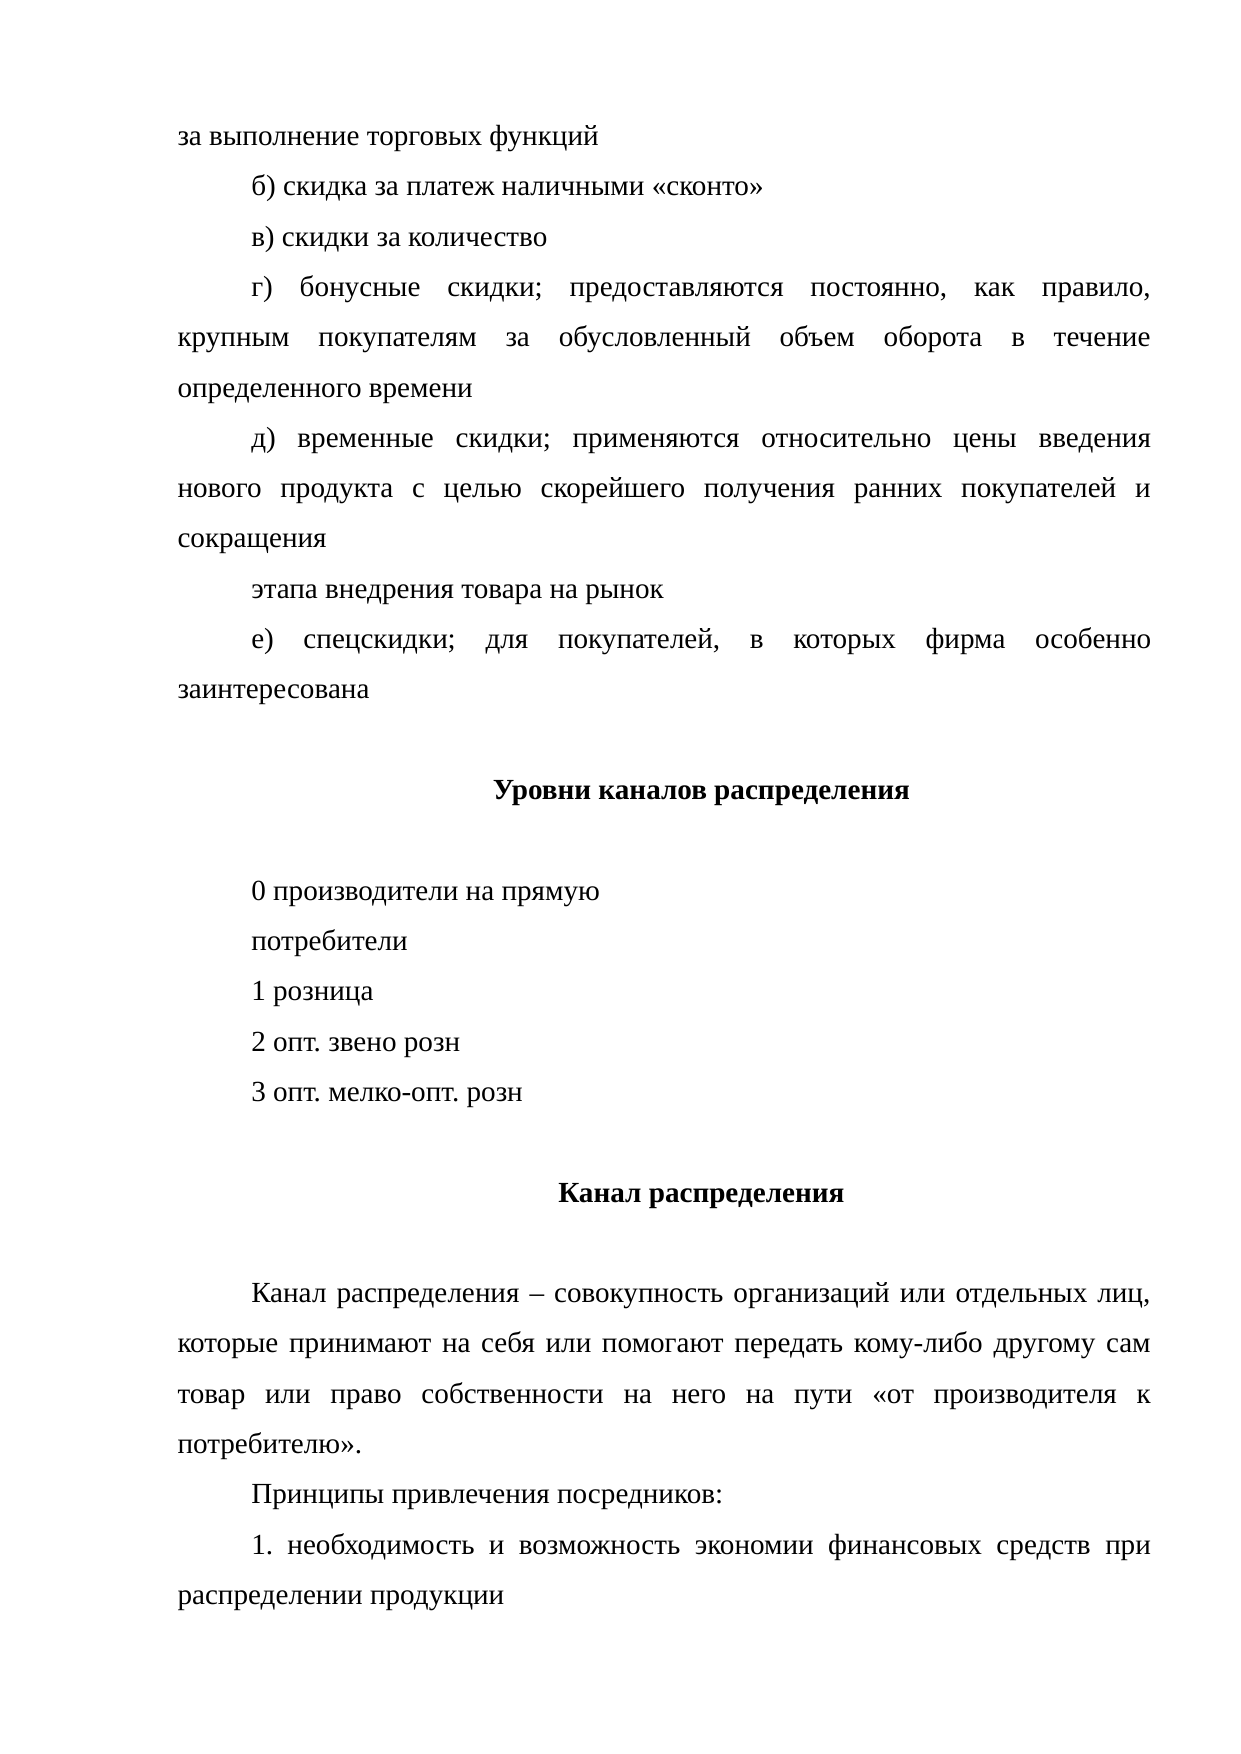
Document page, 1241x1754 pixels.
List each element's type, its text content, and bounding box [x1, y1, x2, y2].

subtitle Уровни каналов распределения [177, 772, 1152, 806]
subtitle 0 производители на прямую [177, 873, 1152, 906]
subtitle д) временные скидки; применяются относительно цены введения нового продукта с целью скорейшего получения ранних покупателей и сокращения [177, 420, 1152, 554]
subtitle 2 опт. звено розн [177, 1024, 1152, 1057]
subtitle этапа внедрения товара на рынок [177, 571, 1152, 604]
subtitle б) скидка за платеж наличными «сконто» [177, 168, 1152, 202]
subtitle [177, 118, 1152, 152]
subtitle г) бонусные скидки; предоставляются постоянно, как правило, крупным покупателям за обусловленный объем оборота в течение определенного времени [177, 269, 1152, 403]
subtitle 1 розница [177, 973, 1152, 1007]
subtitle е) спецскидки; для покупателей, в которых фирма особенно заинтересована [177, 621, 1152, 705]
subtitle 1. необходимость и возможность экономии финансовых средств при распределении продукции [177, 1527, 1152, 1611]
subtitle Канал распределения – совокупность организаций или отдельных лиц, которые принимают на себя или помогают передать кому-либо другому сам товар или право собственности на него на пути «от производителя к потребителю». [177, 1275, 1152, 1460]
subtitle в) скидки за количество [177, 219, 1152, 252]
subtitle Канал распределения [177, 1175, 1152, 1208]
subtitle Принципы привлечения посредников: [177, 1477, 1152, 1510]
subtitle 3 опт. мелко-опт. розн [177, 1074, 1152, 1108]
subtitle потребители [177, 923, 1152, 957]
